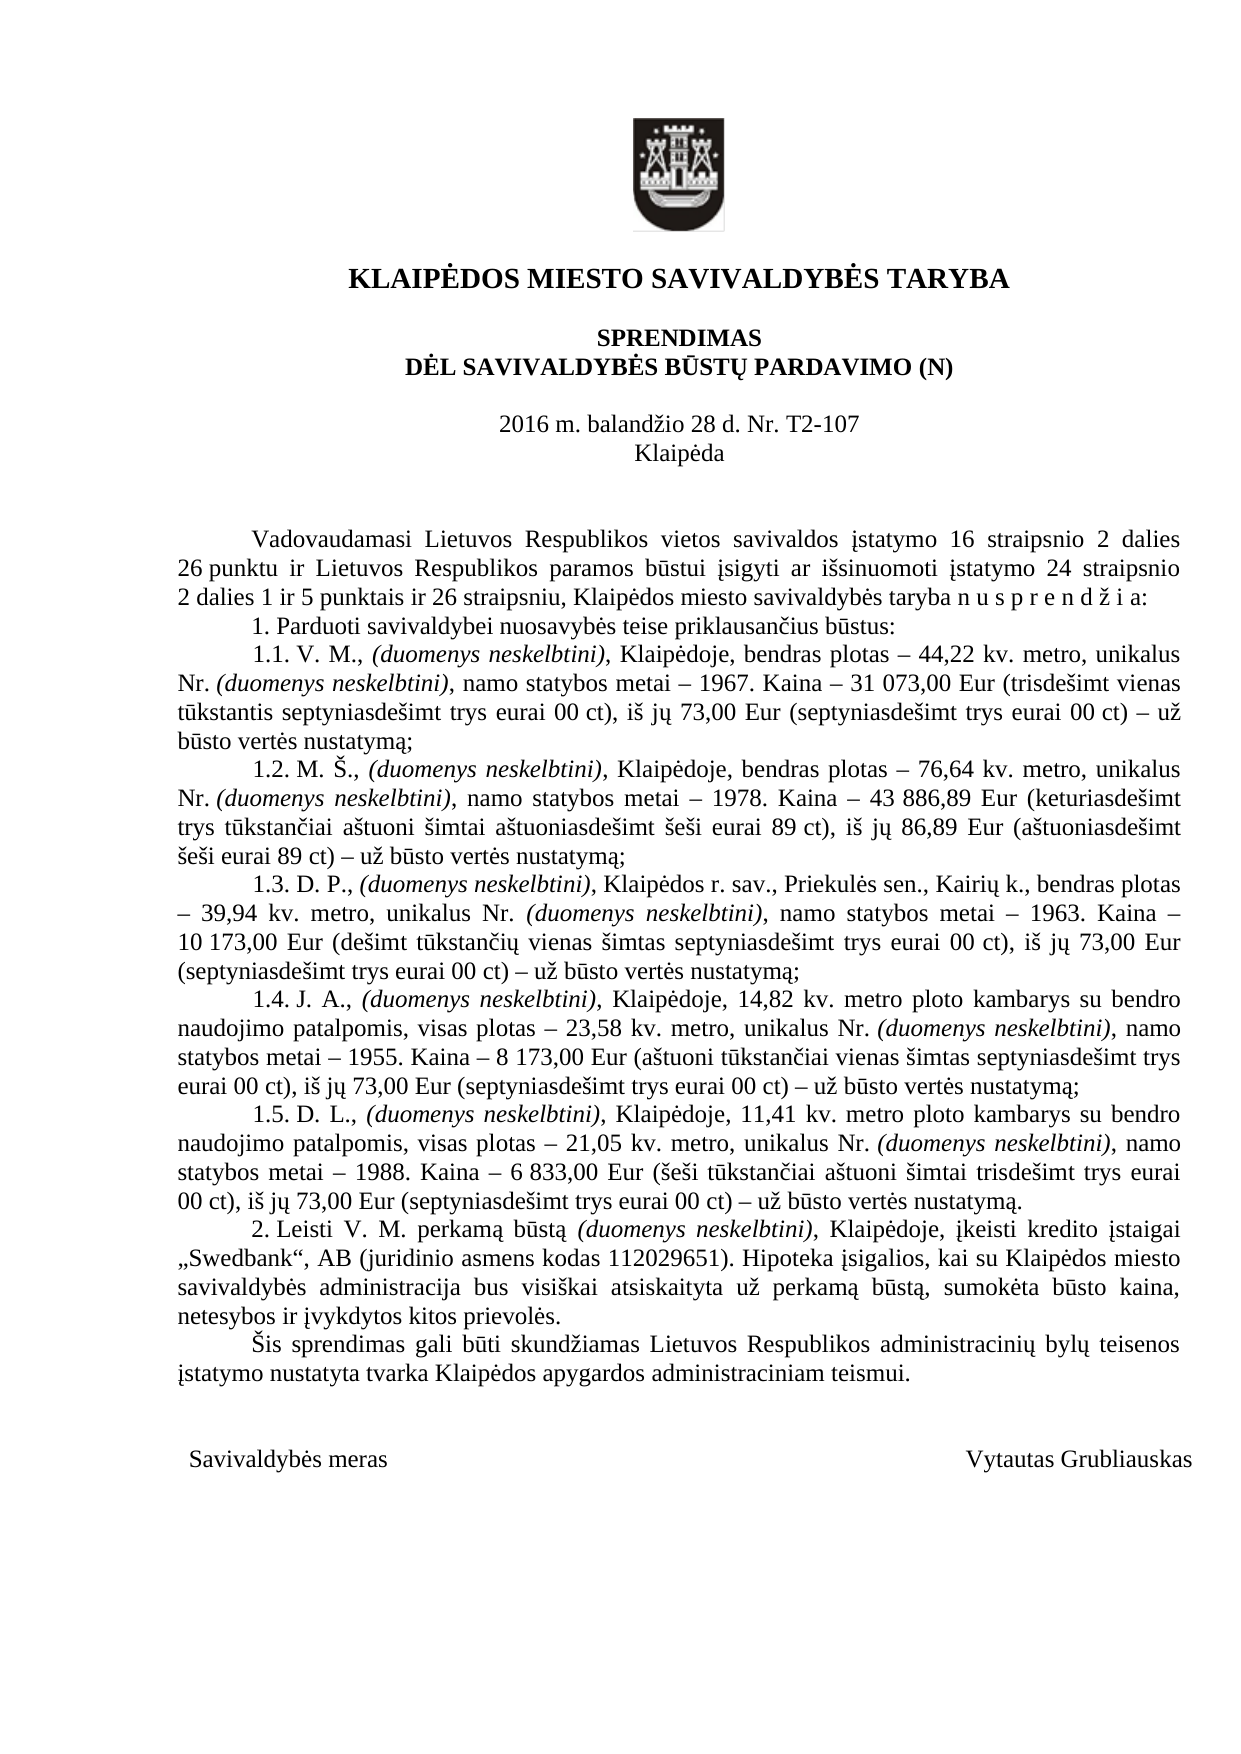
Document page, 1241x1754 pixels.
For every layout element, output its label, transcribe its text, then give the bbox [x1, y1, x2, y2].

text KLAIPĖDOS MIESTO SAVIVALDYBĖS TARYBA [177, 261, 1181, 294]
text DĖL SAVIVALDYBĖS BŪSTŲ PARDAVIMO (N) [177, 352, 1181, 381]
table_header Savivaldybės meras [177, 1445, 942, 1473]
text Klaipėda [177, 438, 1181, 467]
text 1.4. J. A., (duomenys neskelbtini), Klaipėdoje, 14,82 kv. metro ploto kambarys su bendro naudojimo patalpomis, visas plotas – 23,58 kv. metro, unikalus Nr. (duomenys neskelbtini), namo statybos metai – 1955. Kaina – 8 173,00 Eur (aštuoni tūkstančiai vienas šimtas septyniasdešimt trys eurai 00 ct), iš jų 73,00 Eur (septyniasdešimt trys eurai 00 ct) – už būsto vertės nustatymą; [177, 984, 1181, 1099]
text 1.5. D. L., (duomenys neskelbtini), Klaipėdoje, 11,41 kv. metro ploto kambarys su bendro naudojimo patalpomis, visas plotas – 21,05 kv. metro, unikalus Nr. (duomenys neskelbtini), namo statybos metai – 1988. Kaina – 6 833,00 Eur (šeši tūkstančiai aštuoni šimtai trisdešimt trys eurai 00 ct), iš jų 73,00 Eur (septyniasdešimt trys eurai 00 ct) – už būsto vertės nustatymą. [177, 1099, 1181, 1214]
text 1.3. D. P., (duomenys neskelbtini), Klaipėdos r. sav., Priekulės sen., Kairių k., bendras plotas – 39,94 kv. metro, unikalus Nr. (duomenys neskelbtini), namo statybos metai – 1963. Kaina – 10 173,00 Eur (dešimt tūkstančių vienas šimtas septyniasdešimt trys eurai 00 ct), iš jų 73,00 Eur (septyniasdešimt trys eurai 00 ct) – už būsto vertės nustatymą; [177, 869, 1181, 984]
table_header Vytautas Grubliauskas [942, 1445, 1204, 1473]
text 1.2. M. Š., (duomenys neskelbtini), Klaipėdoje, bendras plotas – 76,64 kv. metro, unikalus Nr. (duomenys neskelbtini), namo statybos metai – 1978. Kaina – 43 886,89 Eur (keturiasdešimt trys tūkstančiai aštuoni šimtai aštuoniasdešimt šeši eurai 89 ct), iš jų 86,89 Eur (aštuoniasdešimt šeši eurai 89 ct) – už būsto vertės nustatymą; [177, 754, 1181, 869]
title 1. Parduoti savivaldybei nuosavybės teise priklausančius būstus: [177, 611, 1181, 639]
text 1.1. V. M., (duomenys neskelbtini), Klaipėdoje, bendras plotas – 44,22 kv. metro, unikalus Nr. (duomenys neskelbtini), namo statybos metai – 1967. Kaina – 31 073,00 Eur (trisdešimt vienas tūkstantis septyniasdešimt trys eurai 00 ct), iš jų 73,00 Eur (septyniasdešimt trys eurai 00 ct) – už būsto vertės nustatymą; [177, 639, 1181, 754]
picture [633, 118, 726, 233]
text SPRENDIMAS [177, 323, 1181, 352]
text Šis sprendimas gali būti skundžiamas Lietuvos Respublikos administracinių bylų teisenos įstatymo nustatyta tvarka Klaipėdos apygardos administraciniam teismui. [177, 1329, 1181, 1387]
text 2. Leisti V. M. perkamą būstą (duomenys neskelbtini), Klaipėdoje, įkeisti kredito įstaigai „Swedbank“, AB (juridinio asmens kodas 112029651). Hipoteka įsigalios, kai su Klaipėdos miesto savivaldybės administracija bus visiškai atsiskaityta už perkamą būstą, sumokėta būsto kaina, netesybos ir įvykdytos kitos prievolės. [177, 1214, 1181, 1329]
title Vadovaudamasi Lietuvos Respublikos vietos savivaldos įstatymo 16 straipsnio 2 dalies 26 punktu ir Lietuvos Respublikos paramos būstui įsigyti ar išsinuomoti įstatymo 24 straipsnio 2 dalies 1 ir 5 punktais ir 26 straipsniu, Klaipėdos miesto savivaldybės taryba nusprendžia: [177, 524, 1181, 611]
text 2016 m. balandžio 28 d. Nr. T2-107 [177, 409, 1181, 438]
